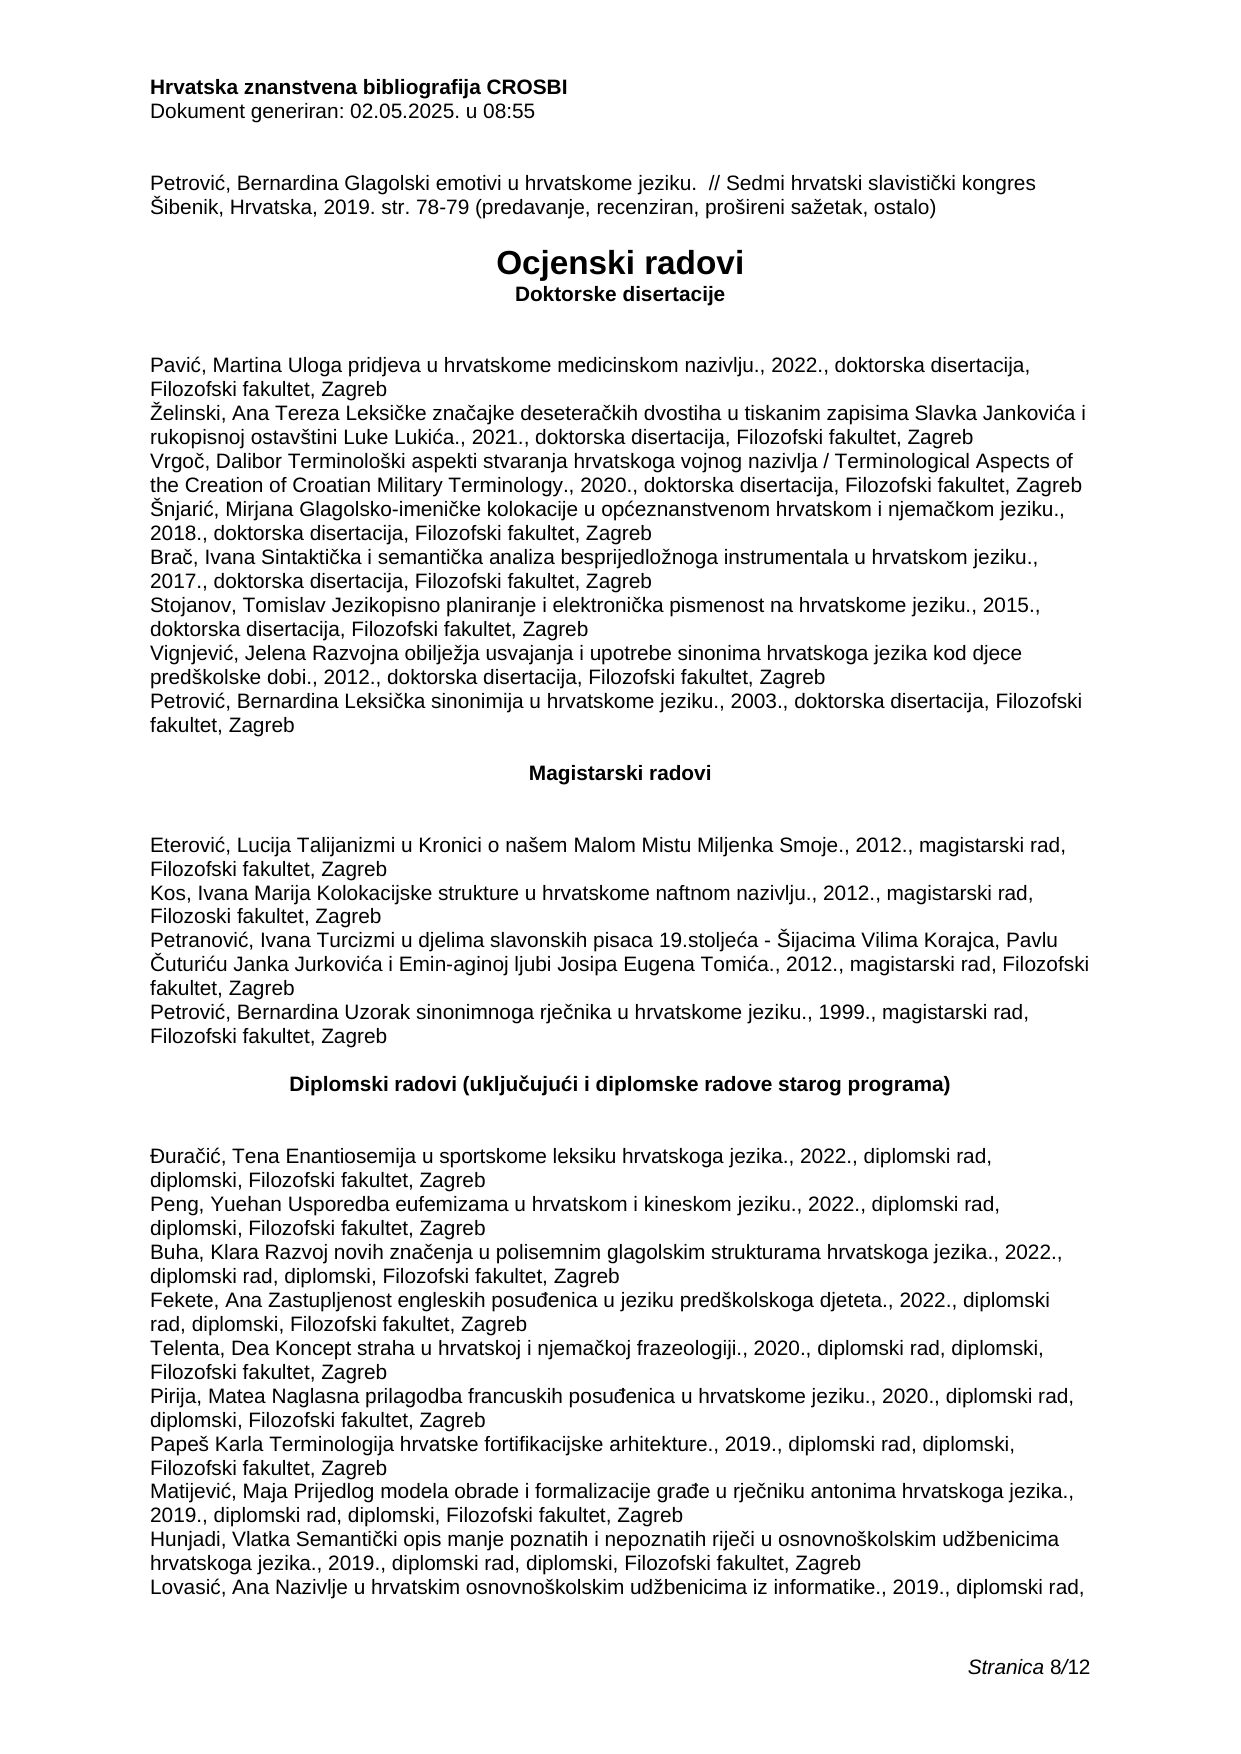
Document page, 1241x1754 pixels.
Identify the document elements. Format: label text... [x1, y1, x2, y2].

text Eterović, Lucija [150, 832, 1090, 880]
text Pirija, Matea [150, 1383, 1090, 1431]
text Telenta, Dea [150, 1336, 1090, 1383]
text Stojanov, Tomislav [150, 593, 1090, 641]
text Brač, Ivana [150, 545, 1090, 593]
text Kos, Ivana Marija [150, 880, 1090, 928]
text Papeš Karla [150, 1431, 1090, 1479]
text Đuračić, Tena [150, 1144, 1090, 1192]
text Vignjević, Jelena [150, 641, 1090, 689]
text Petrović, Bernardina [150, 1000, 1090, 1048]
text Fekete, Ana [150, 1288, 1090, 1336]
text Petrović, Bernardina [150, 689, 1090, 737]
text Peng, Yuehan [150, 1192, 1090, 1240]
text Hunjadi, Vlatka [150, 1527, 1090, 1575]
text Šnjarić, Mirjana [150, 497, 1090, 545]
text Buha, Klara [150, 1240, 1090, 1288]
text Pavić, Martina [150, 353, 1090, 401]
text Želinski, Ana Tereza [150, 401, 1090, 449]
text Vrgoč, Dalibor [150, 449, 1090, 497]
subtitle Magistarski radovi [150, 761, 1090, 784]
subtitle Diplomski radovi (uključujući i diplomske radove starog programa) [150, 1072, 1090, 1096]
text Matijević, Maja [150, 1479, 1090, 1527]
subtitle Ocjenski radovi [150, 243, 1090, 281]
text Petranović, Ivana [150, 928, 1090, 1000]
text Petrović, Bernardina [150, 171, 1090, 219]
text Lovasić, Ana [150, 1575, 1090, 1599]
subtitle Doktorske disertacije [150, 281, 1090, 305]
